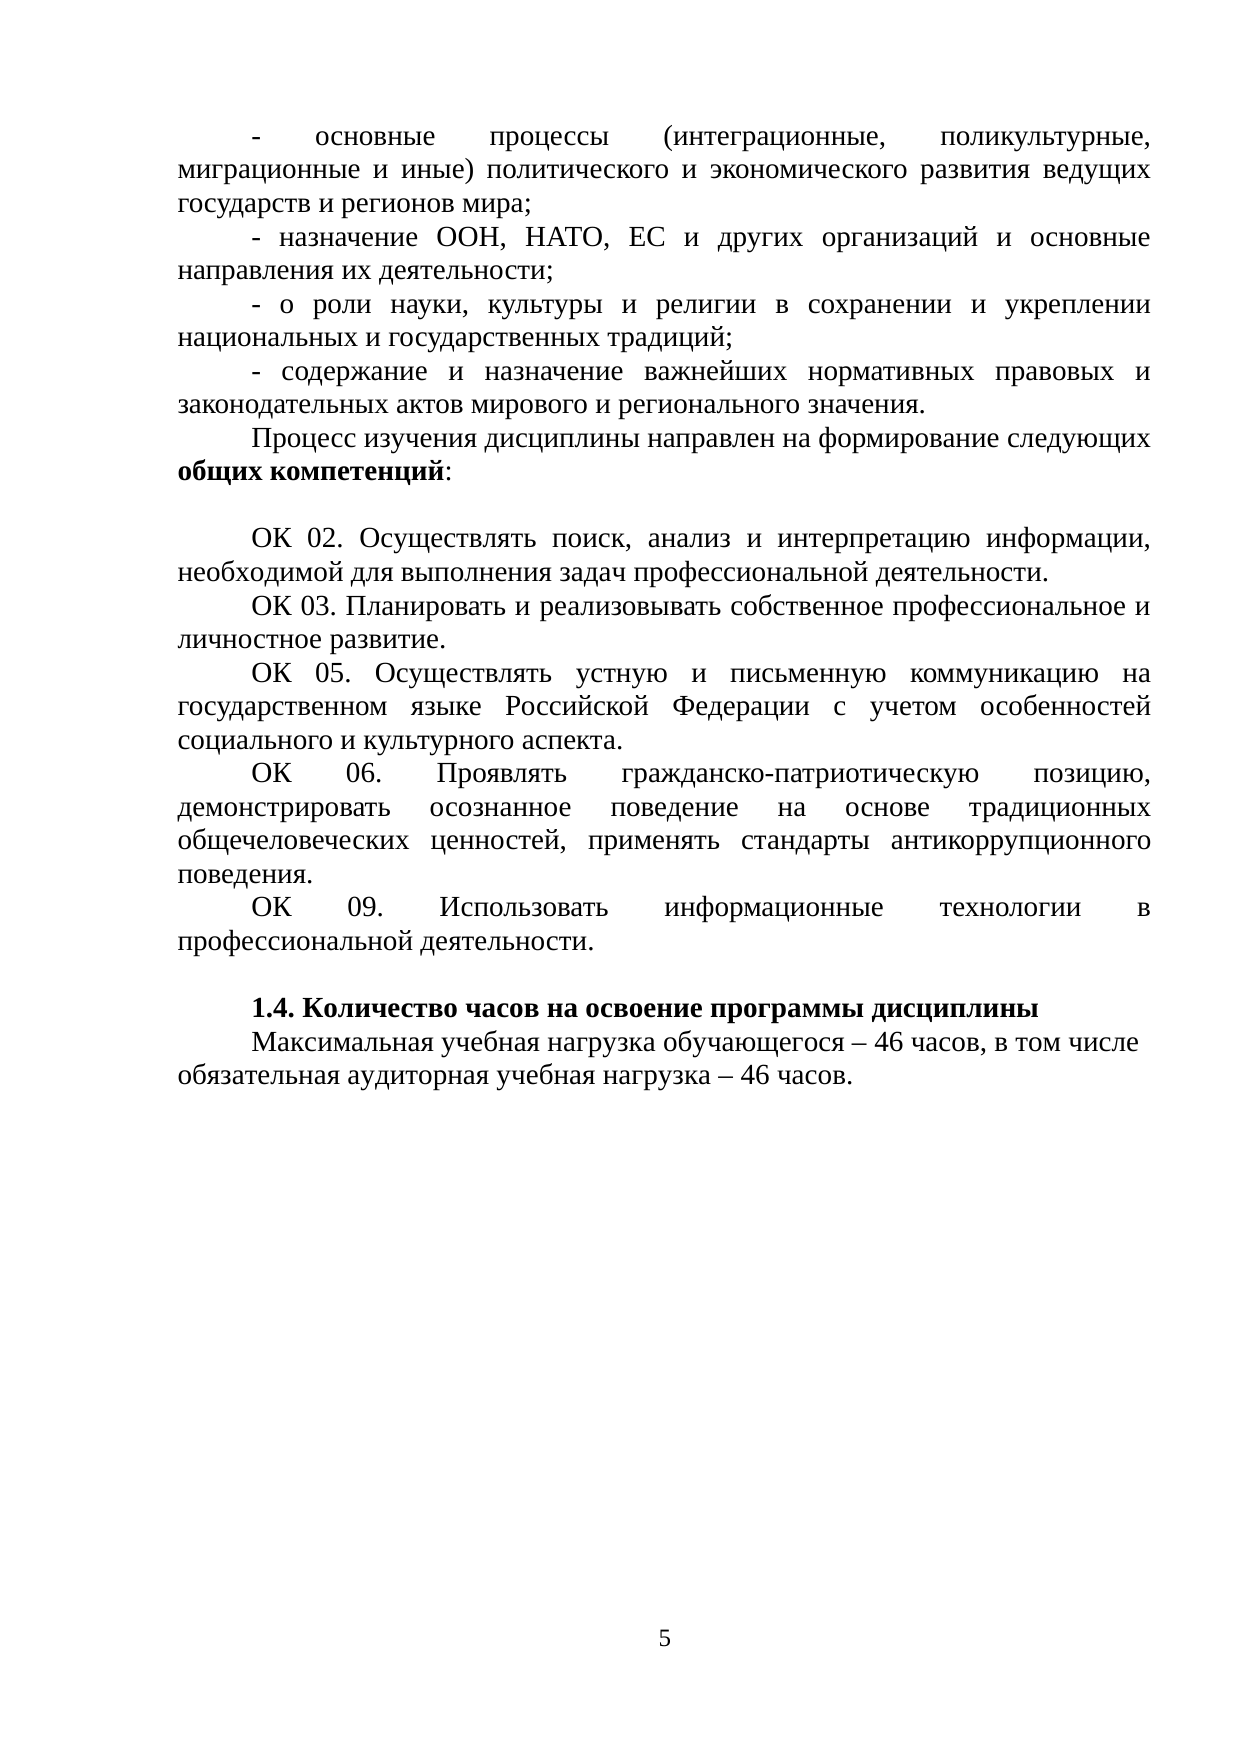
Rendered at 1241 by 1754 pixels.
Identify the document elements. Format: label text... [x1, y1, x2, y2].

text - основные процессы (интеграционные, поликультурные, миграционные и иные) политического и экономического развития ведущих государств и регионов мира; [177, 118, 1152, 219]
text ОК 06. Проявлять гражданско-патриотическую позицию, демонстрировать осознанное поведение на основе традиционных общечеловеческих ценностей, применять стандарты антикоррупционного поведения. [177, 755, 1152, 889]
text Максимальная учебная нагрузка обучающегося – 46 часов, в том числе [177, 1024, 1152, 1057]
text 1.4. Количество часов на освоение программы дисциплины [251, 990, 1152, 1024]
text ОК 03. Планировать и реализовывать собственное профессиональное и личностное развитие. [177, 588, 1152, 655]
text ОК 05. Осуществлять устную и письменную коммуникацию на государственном языке Российской Федерации с учетом особенностей социального и культурного аспекта. [177, 655, 1152, 755]
text - назначение ООН, НАТО, ЕС и других организаций и основные направления их деятельности; [177, 219, 1152, 286]
text ОК 09. Использовать информационные технологии в профессиональной деятельности. [177, 889, 1152, 957]
text ОК 02. Осуществлять поиск, анализ и интерпретацию информации, необходимой для выполнения задач профессиональной деятельности. [177, 521, 1152, 588]
text - о роли науки, культуры и религии в сохранении и укреплении национальных и государственных традиций; [177, 286, 1152, 353]
text - содержание и назначение важнейших нормативных правовых и законодательных актов мирового и регионального значения. [177, 353, 1152, 420]
text обязательная аудиторная учебная нагрузка – 46 часов. [177, 1057, 1152, 1091]
text Процесс изучения дисциплины направлен на формирование следующих общих компетенций: [177, 420, 1152, 487]
